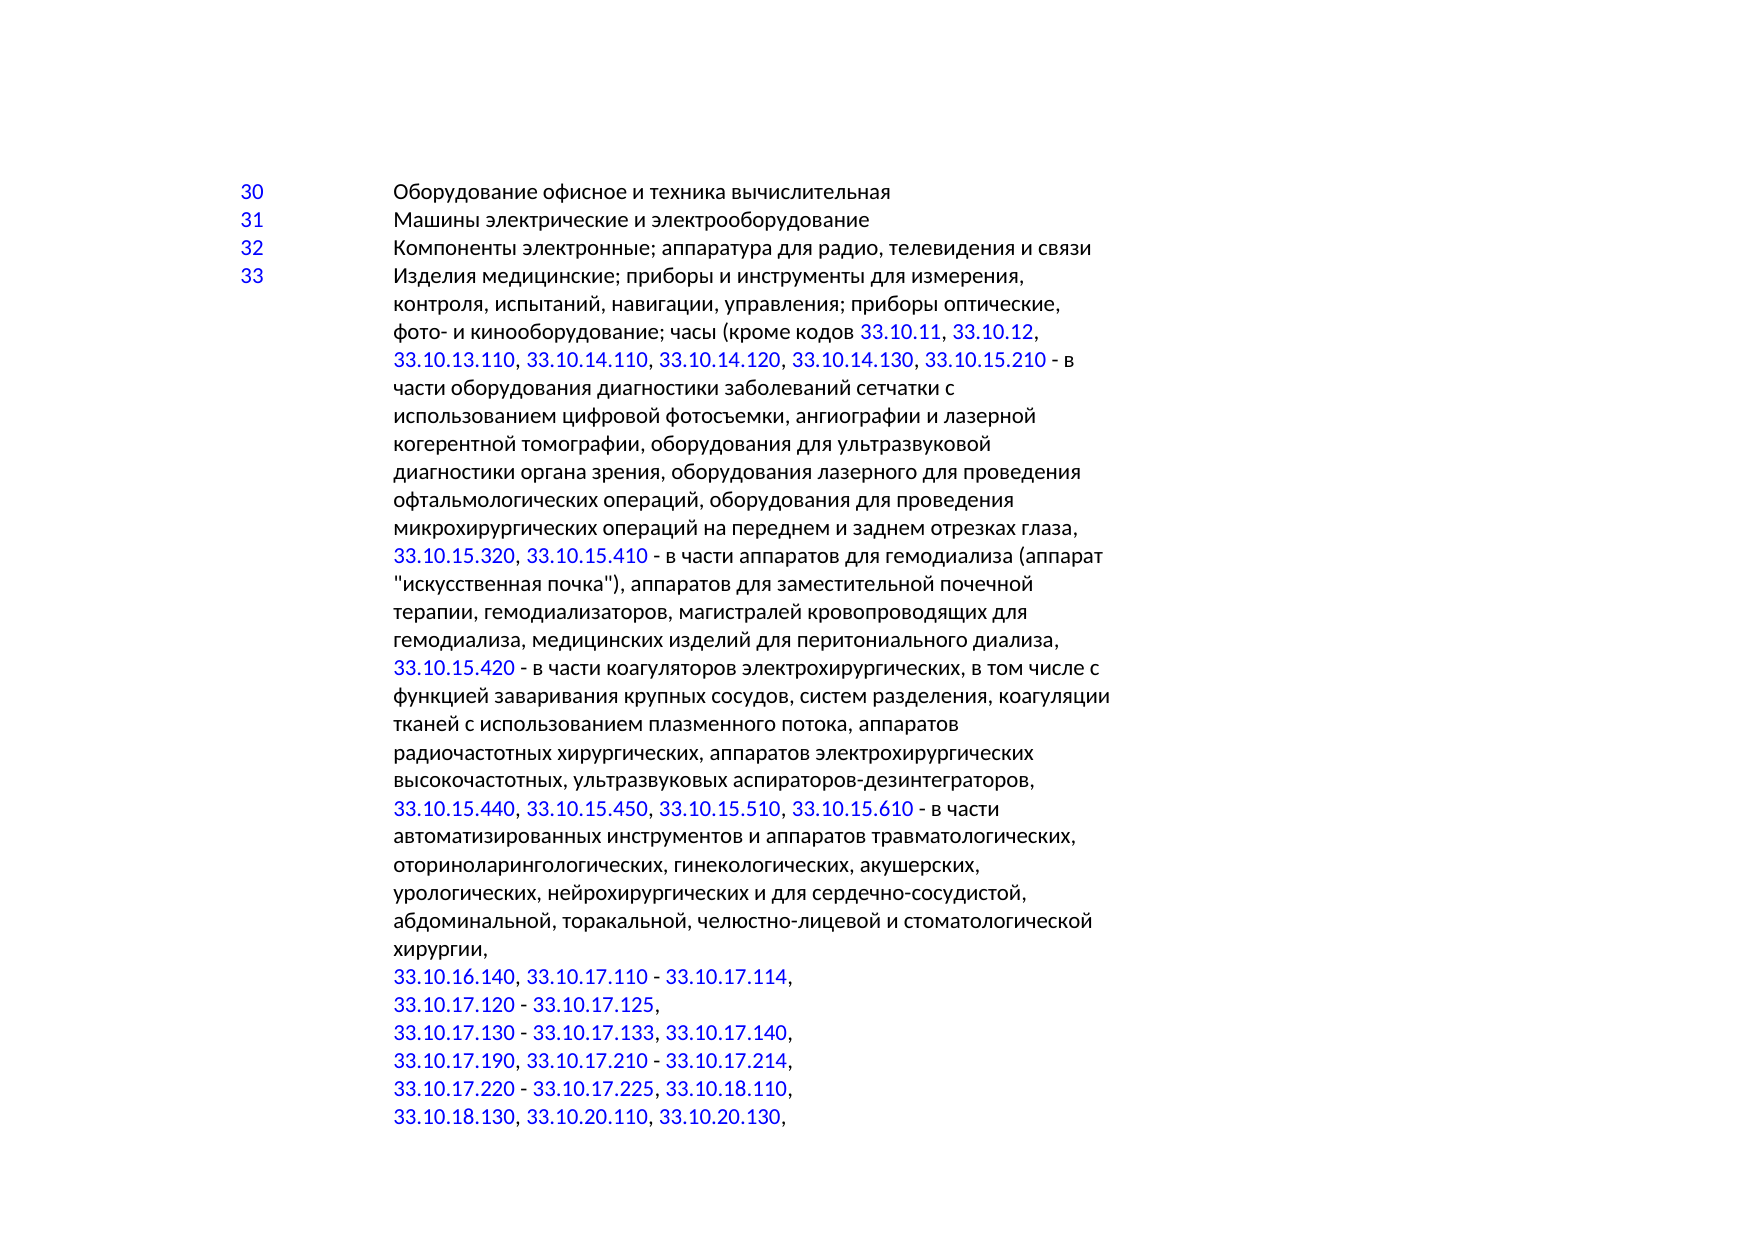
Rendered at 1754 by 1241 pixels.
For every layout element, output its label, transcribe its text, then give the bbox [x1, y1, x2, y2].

table_cell 30 [118, 177, 385, 205]
table_cell Машины электрические и электрооборудование [385, 205, 1122, 233]
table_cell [385, 261, 1122, 1130]
table_cell 33 [118, 261, 385, 1130]
table_cell Оборудование офисное и техника вычислительная [385, 177, 1122, 205]
table_cell 31 [118, 205, 385, 233]
table_cell Компоненты электронные; аппаратура для радио, телевидения и связи [385, 233, 1122, 261]
table_cell 32 [118, 233, 385, 261]
